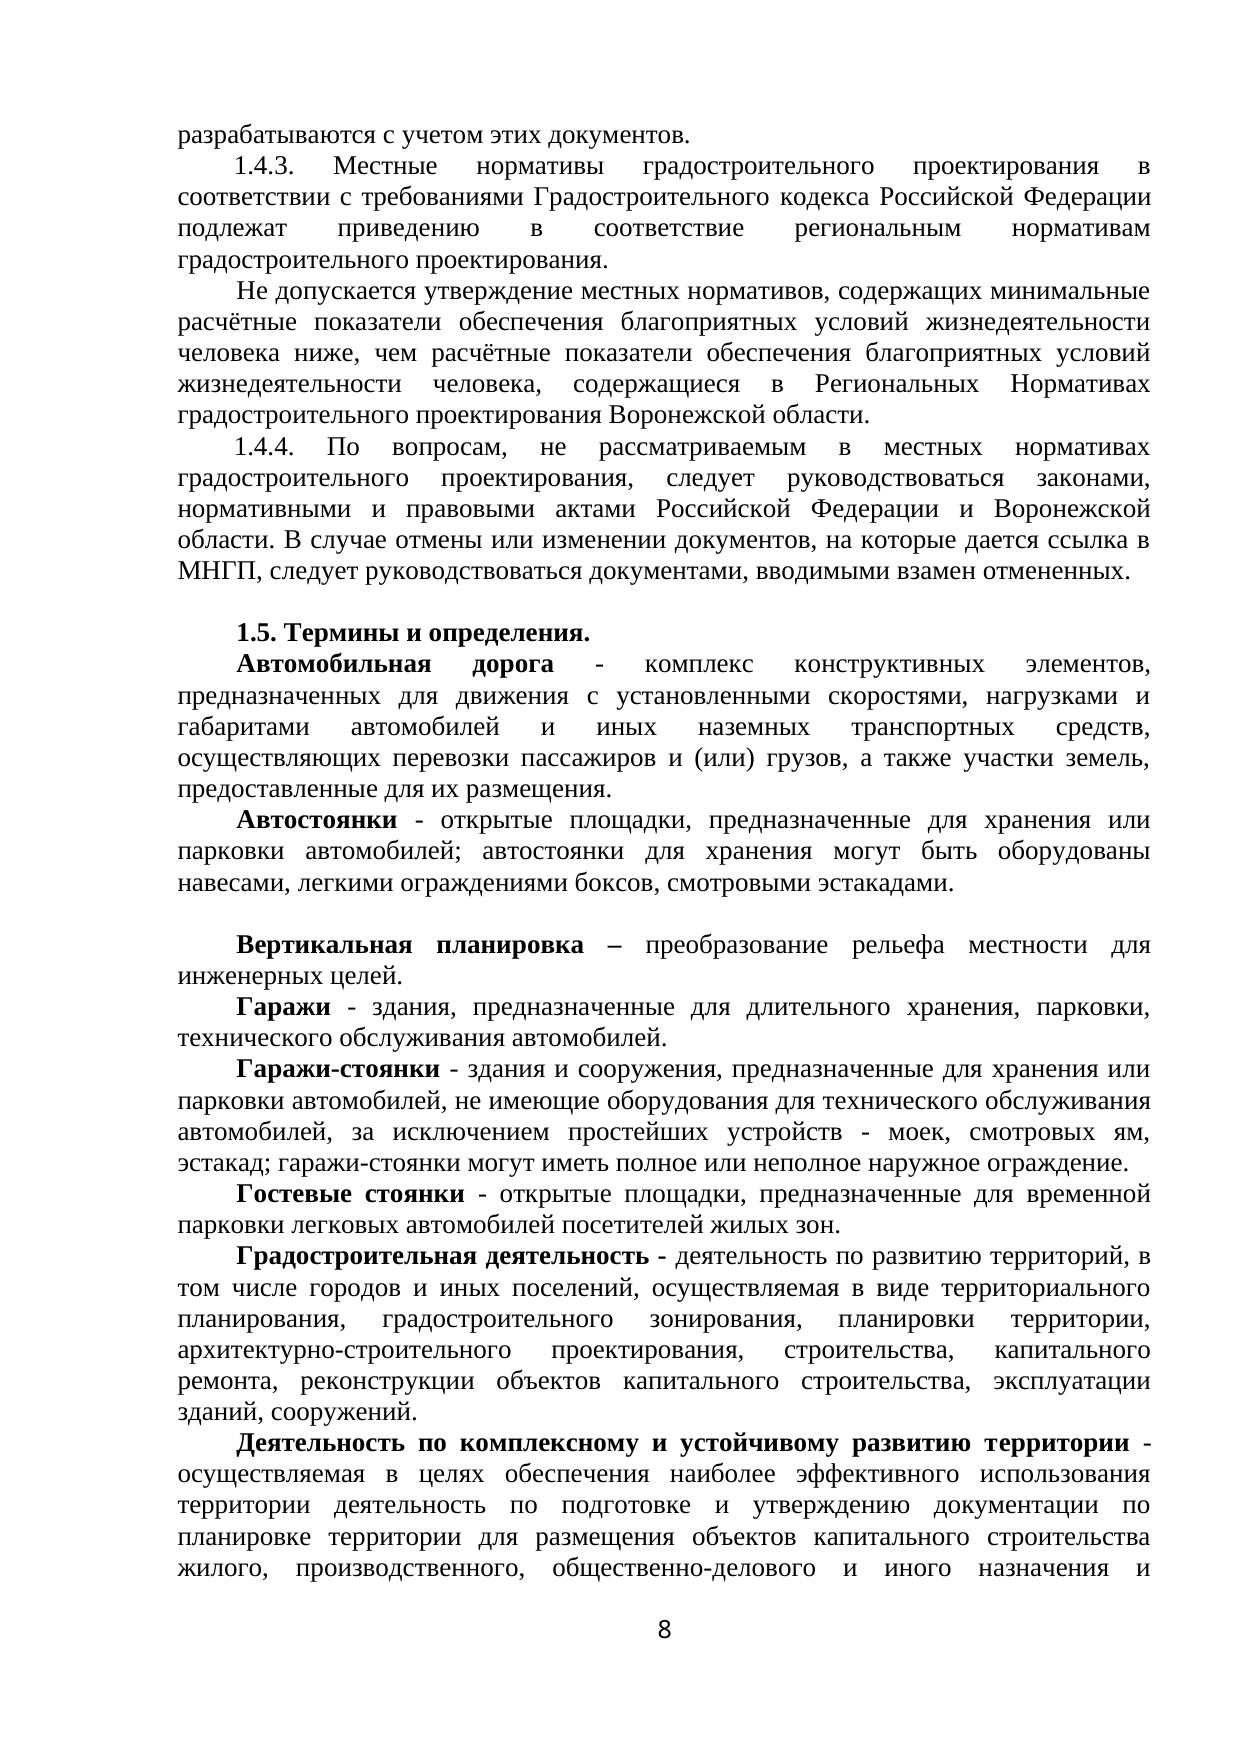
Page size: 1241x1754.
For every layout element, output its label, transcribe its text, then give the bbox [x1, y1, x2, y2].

text Градостроительная деятельность - деятельность по развитию территорий, в том числе городов и иных поселений, осуществляемая в виде территориального планирования, градостроительного зонирования, планировки территории, архитектурно-строительного проектирования, строительства, капитального ремонта, реконструкции объектов капитального строительства, эксплуатации зданий, сооружений. [177, 1239, 1152, 1426]
text Не допускается утверждение местных нормативов, содержащих минимальные расчётные показатели обеспечения благоприятных условий жизнедеятельности человека ниже, чем расчётные показатели обеспечения благоприятных условий жизнедеятельности человека, содержащиеся в Региональных Нормативах градостроительного проектирования Воронежской области. [177, 274, 1152, 429]
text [177, 1426, 1152, 1582]
text 1.5. Термины и определения. [177, 616, 1152, 648]
text Гаражи-стоянки - здания и сооружения, предназначенные для хранения или парковки автомобилей, не имеющие оборудования для технического обслуживания автомобилей, за исключением простейших устройств - моек, смотровых ям, эстакад; гаражи-стоянки могут иметь полное или неполное наружное ограждение. [177, 1053, 1152, 1177]
text 1.4.4. По вопросам, не рассматриваемым в местных нормативах градостроительного проектирования, следует руководствоваться законами, нормативными и правовыми актами Российской Федерации и Воронежской области. В случае отмены или изменении документов, на которые дается ссылка в МНГП, следует руководствоваться документами, вводимыми взамен отмененных. [177, 429, 1152, 585]
text Гаражи - здания, предназначенные для длительного хранения, парковки, технического обслуживания автомобилей. [177, 990, 1152, 1053]
text Вертикальная планировка – преобразование рельефа местности для инженерных целей. [177, 928, 1152, 990]
text Автомобильная дорога - комплекс конструктивных элементов, предназначенных для движения с установленными скоростями, нагрузками и габаритами автомобилей и иных наземных транспортных средств, осуществляющих перевозки пассажиров и (или) грузов, а также участки земель, предоставленные для их размещения. [177, 648, 1152, 803]
text Автостоянки - открытые площадки, предназначенные для хранения или парковки автомобилей; автостоянки для хранения могут быть оборудованы навесами, легкими ограждениями боксов, смотровыми эстакадами. [177, 803, 1152, 897]
text Гостевые стоянки - открытые площадки, предназначенные для временной парковки легковых автомобилей посетителей жилых зон. [177, 1177, 1152, 1239]
text 1.4.3. Местные нормативы градостроительного проектирования в соответствии с требованиями Градостроительного кодекса Российской Федерации подлежат приведению в соответствие региональным нормативам градостроительного проектирования. [177, 149, 1152, 274]
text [177, 118, 1152, 149]
